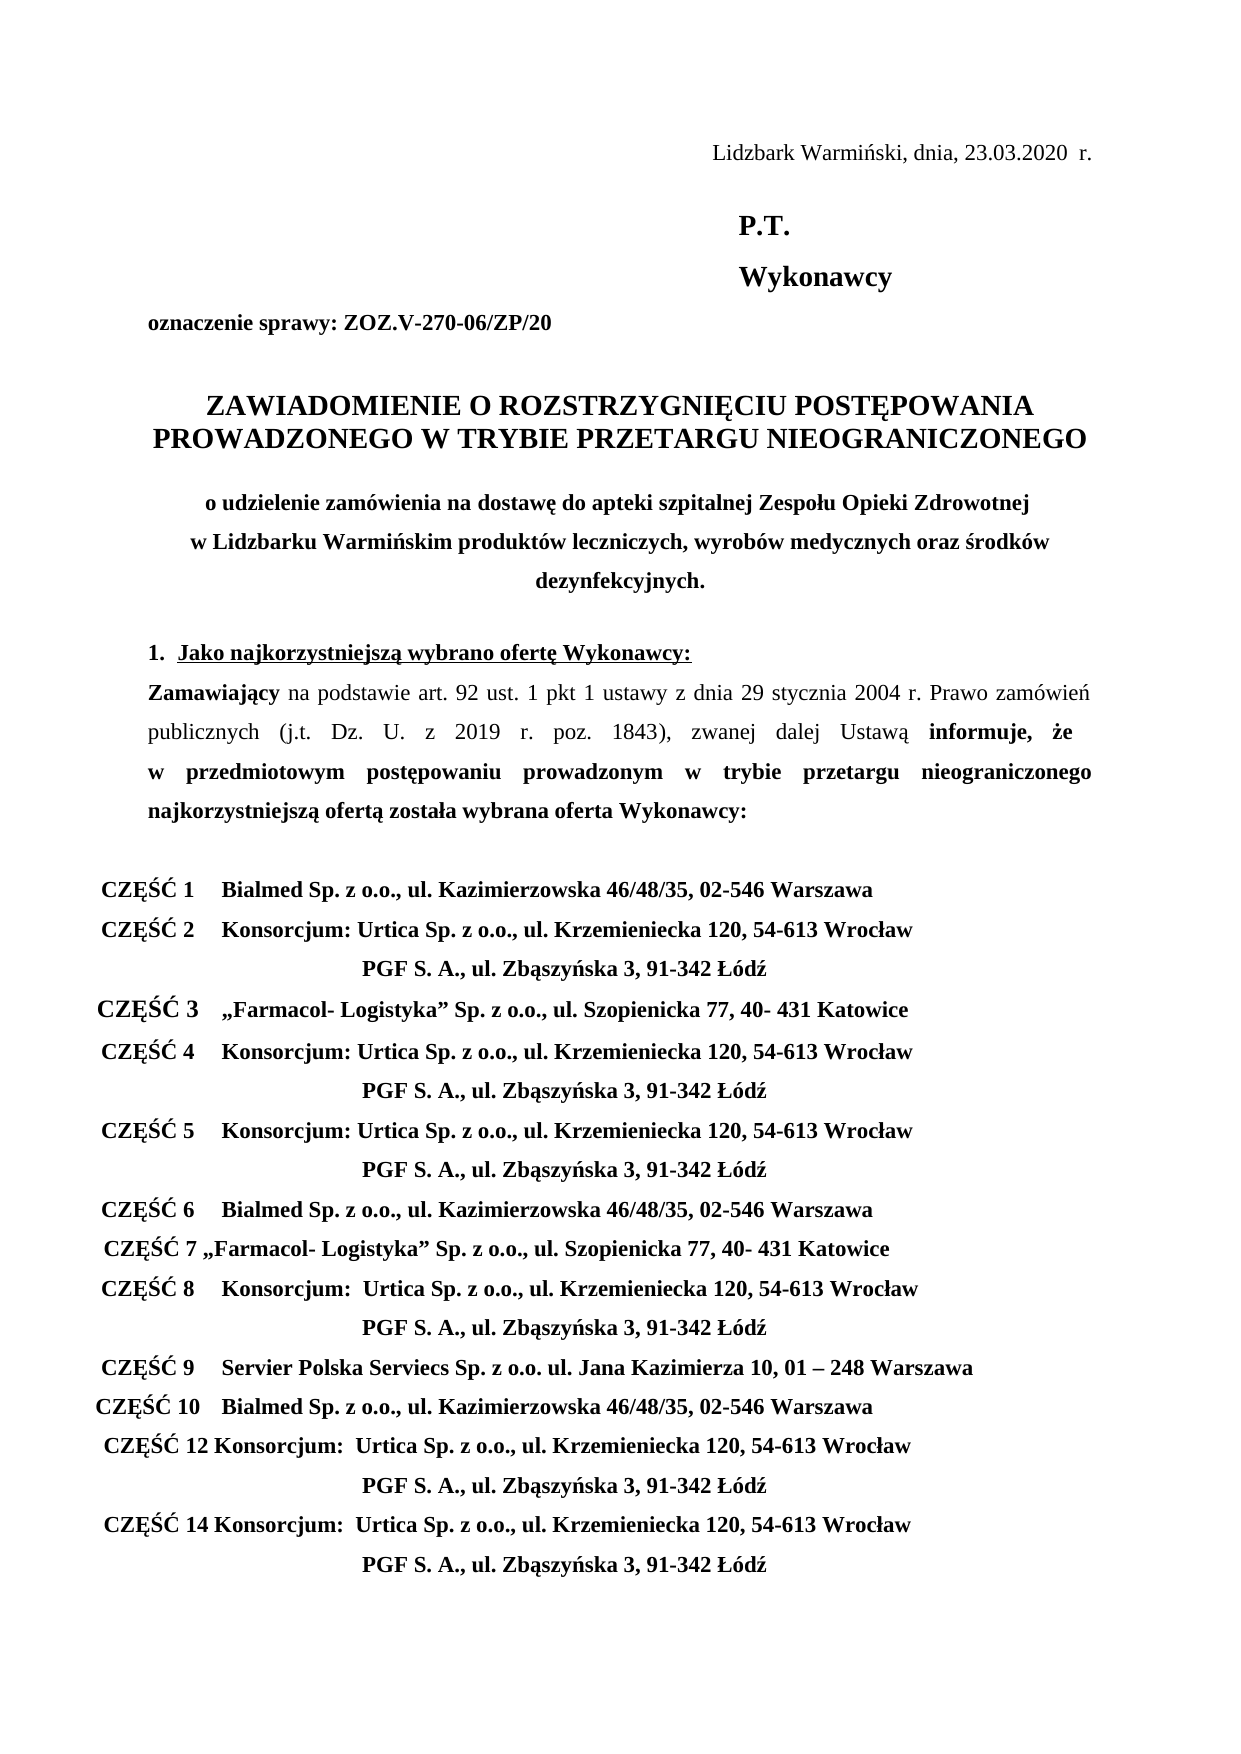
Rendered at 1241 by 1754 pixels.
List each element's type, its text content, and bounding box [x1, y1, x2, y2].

list Konsorcjum: Urtica Sp. z o.o., ul. Krzemieniecka 120, 54-613 Wrocław PGF S. A., ul. Zbąszyńska 3, 91-342 Łódź [148, 1038, 1093, 1103]
list Konsorcjum: Urtica Sp. z o.o., ul. Krzemieniecka 120, 54-613 Wrocław PGF S. A., ul. Zbąszyńska 3, 91-342 Łódź [148, 1274, 1093, 1340]
list Bialmed Sp. z o.o., ul. Kazimierzowska 46/48/35, 02-546 Warszawa [148, 876, 1093, 902]
text Wykonawcy [148, 259, 1093, 292]
list Jako najkorzystniejszą wybrano ofertę Wykonawcy: [148, 639, 1093, 666]
text oznaczenie sprawy: ZOZ.V-270-06/ZP/20 [148, 309, 1093, 335]
text Zamawiający na podstawie art. 92 ust. 1 pkt 1 ustawy z dnia 29 stycznia 2004 r. Prawo zamówień publicznych (j.t. Dz. U. z 2019 r. poz. 1843), zwanej dalej Ustawą informuje, że w przedmiotowym postępowaniu prowadzonym w trybie przetargu nieograniczonego najkorzystniejszą ofertą została wybrana oferta Wykonawcy: [148, 679, 1093, 823]
text ZAWIADOMIENIE O ROZSTRZYGNIĘCIU POSTĘPOWANIA PROWADZONEGO W TRYBIE PRZETARGU NIEOGRANICZONEGO [148, 388, 1093, 455]
list Konsorcjum: Urtica Sp. z o.o., ul. Krzemieniecka 120, 54-613 Wrocław PGF S. A., ul. Zbąszyńska 3, 91-342 Łódź [148, 1117, 1093, 1182]
list CZĘŚĆ 14 Konsorcjum: Urtica Sp. z o.o., ul. Krzemieniecka 120, 54-613 Wrocław PGF S. A., ul. Zbąszyńska 3, 91-342 Łódź [103, 1511, 1093, 1577]
subtitle Lidzbark Warmiński, dnia, 23.03.2020 r. [148, 139, 1093, 165]
list Konsorcjum: Urtica Sp. z o.o., ul. Krzemieniecka 120, 54-613 Wrocław PGF S. A., ul. Zbąszyńska 3, 91-342 Łódź [148, 916, 1093, 981]
list CZĘŚĆ 7 „Farmacol- Logistyka” Sp. z o.o., ul. Szopienicka 77, 40- 431 Katowice [103, 1235, 1093, 1261]
text P.T. [148, 208, 1093, 242]
list „Farmacol- Logistyka” Sp. z o.o., ul. Szopienicka 77, 40- 431 Katowice [148, 994, 1093, 1023]
list Servier Polska Serviecs Sp. z o.o. ul. Jana Kazimierza 10, 01 – 248 Warszawa [148, 1353, 1093, 1380]
list Bialmed Sp. z o.o., ul. Kazimierzowska 46/48/35, 02-546 Warszawa [148, 1393, 1093, 1419]
list CZĘŚĆ 12 Konsorcjum: Urtica Sp. z o.o., ul. Krzemieniecka 120, 54-613 Wrocław PGF S. A., ul. Zbąszyńska 3, 91-342 Łódź [103, 1432, 1093, 1498]
text o udzielenie zamówienia na dostawę do apteki szpitalnej Zespołu Opieki Zdrowotnej w Lidzbarku Warmińskim produktów leczniczych, wyrobów medycznych oraz środków dezynfekcyjnych. [148, 488, 1093, 594]
list Bialmed Sp. z o.o., ul. Kazimierzowska 46/48/35, 02-546 Warszawa [148, 1196, 1093, 1222]
